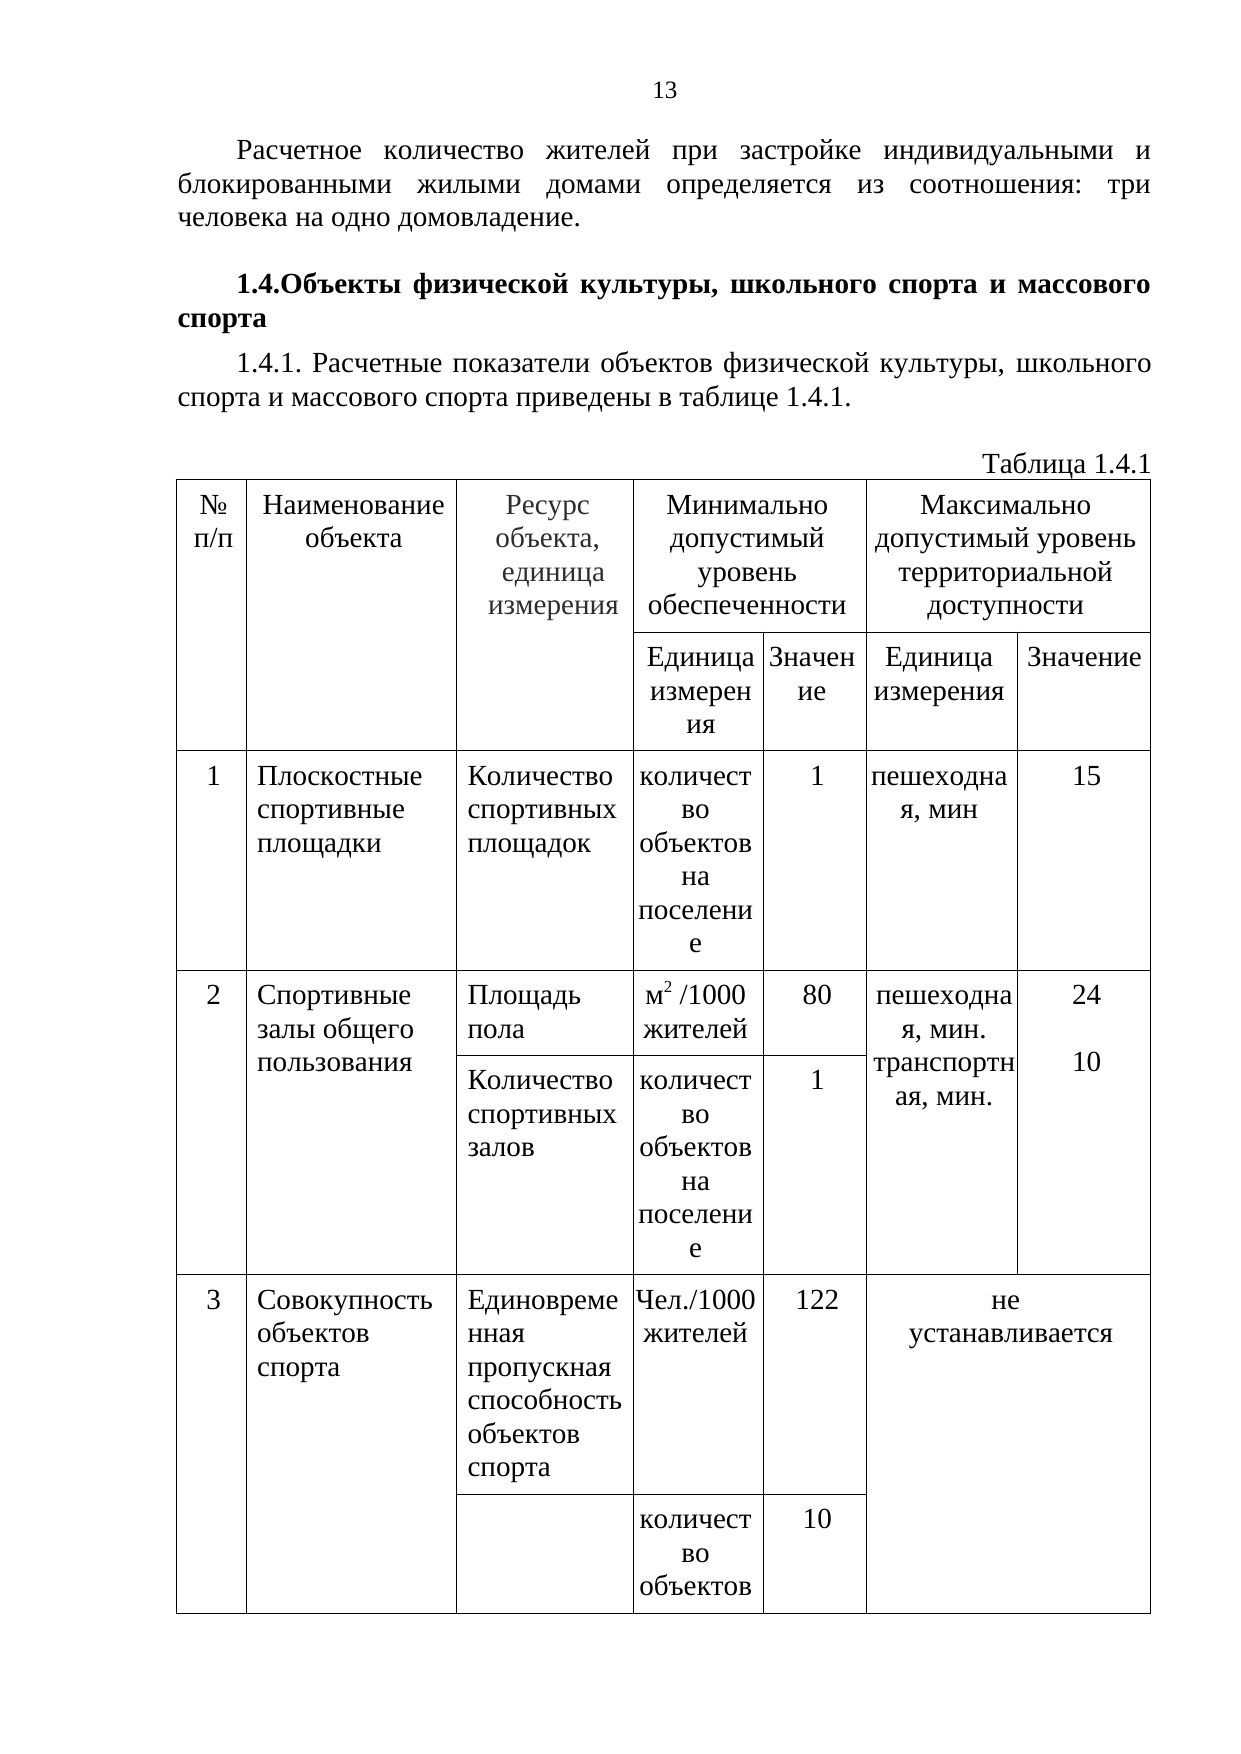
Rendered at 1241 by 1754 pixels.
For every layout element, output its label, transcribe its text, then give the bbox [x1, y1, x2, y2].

table_cell Плоскостные спортивные площадки [247, 751, 456, 970]
table_cell [457, 1495, 633, 1612]
table_cell 10 [764, 1495, 866, 1612]
text Таблица 1.4.1 [358, 446, 1152, 479]
table_header № п/п [177, 480, 246, 750]
table_cell количество объектов на поселение [634, 751, 763, 970]
table_header Максимально допустимый уровень территориальной доступности [867, 480, 1150, 632]
table_cell Единовременная пропускная способность объектов спорта [457, 1275, 633, 1494]
table_cell Количество спортивных площадок [457, 751, 633, 970]
table_cell 1 [177, 751, 246, 970]
table_header Минимально допустимый уровень обеспеченности [634, 480, 866, 632]
table_cell 1 [764, 1056, 866, 1274]
table_cell 1 [764, 751, 866, 970]
text 1.4.1. Расчетные показатели объектов физической культуры, школьного спорта и массового спорта приведены в таблице 1.4.1. [177, 346, 1152, 413]
table_cell количество объектов на поселение [634, 1056, 763, 1274]
table_cell пешеходная, мин [867, 751, 1017, 970]
table_cell Единица измерения [634, 633, 763, 750]
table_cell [634, 1495, 763, 1612]
table_header Наименование объекта [247, 480, 456, 750]
table_header Ресурс объекта, единица измерения [457, 480, 633, 750]
table_cell Совокупность объектов спорта [247, 1275, 456, 1612]
table_cell Чел./1000 жителей [634, 1275, 763, 1494]
table_cell 24 10 [1018, 971, 1150, 1274]
table_cell 3 [177, 1275, 246, 1612]
table_cell 15 [1018, 751, 1150, 970]
table_cell Количество спортивных залов [457, 1056, 633, 1274]
table_cell м2 /1000 жителей [634, 971, 763, 1055]
table_cell пешеходная, мин. транспортная, мин. [867, 971, 1017, 1274]
table_cell 2 [177, 971, 246, 1274]
table_cell Единица измерения [867, 633, 1017, 750]
table_cell Спортивные залы общего пользования [247, 971, 456, 1274]
table_cell 122 [764, 1275, 866, 1494]
text 1.4.Объекты физической культуры, школьного спорта и массового спорта [177, 267, 1152, 334]
text Расчетное количество жителей при застройке индивидуальными и блокированными жилыми домами определяется из соотношения: три человека на одно домовладение. [177, 132, 1152, 233]
table_cell не устанавливается [867, 1275, 1150, 1612]
table_cell 80 [764, 971, 866, 1055]
table_cell Значение [1018, 633, 1150, 750]
table_cell Значение [764, 633, 866, 750]
table_cell Площадь пола [457, 971, 633, 1055]
